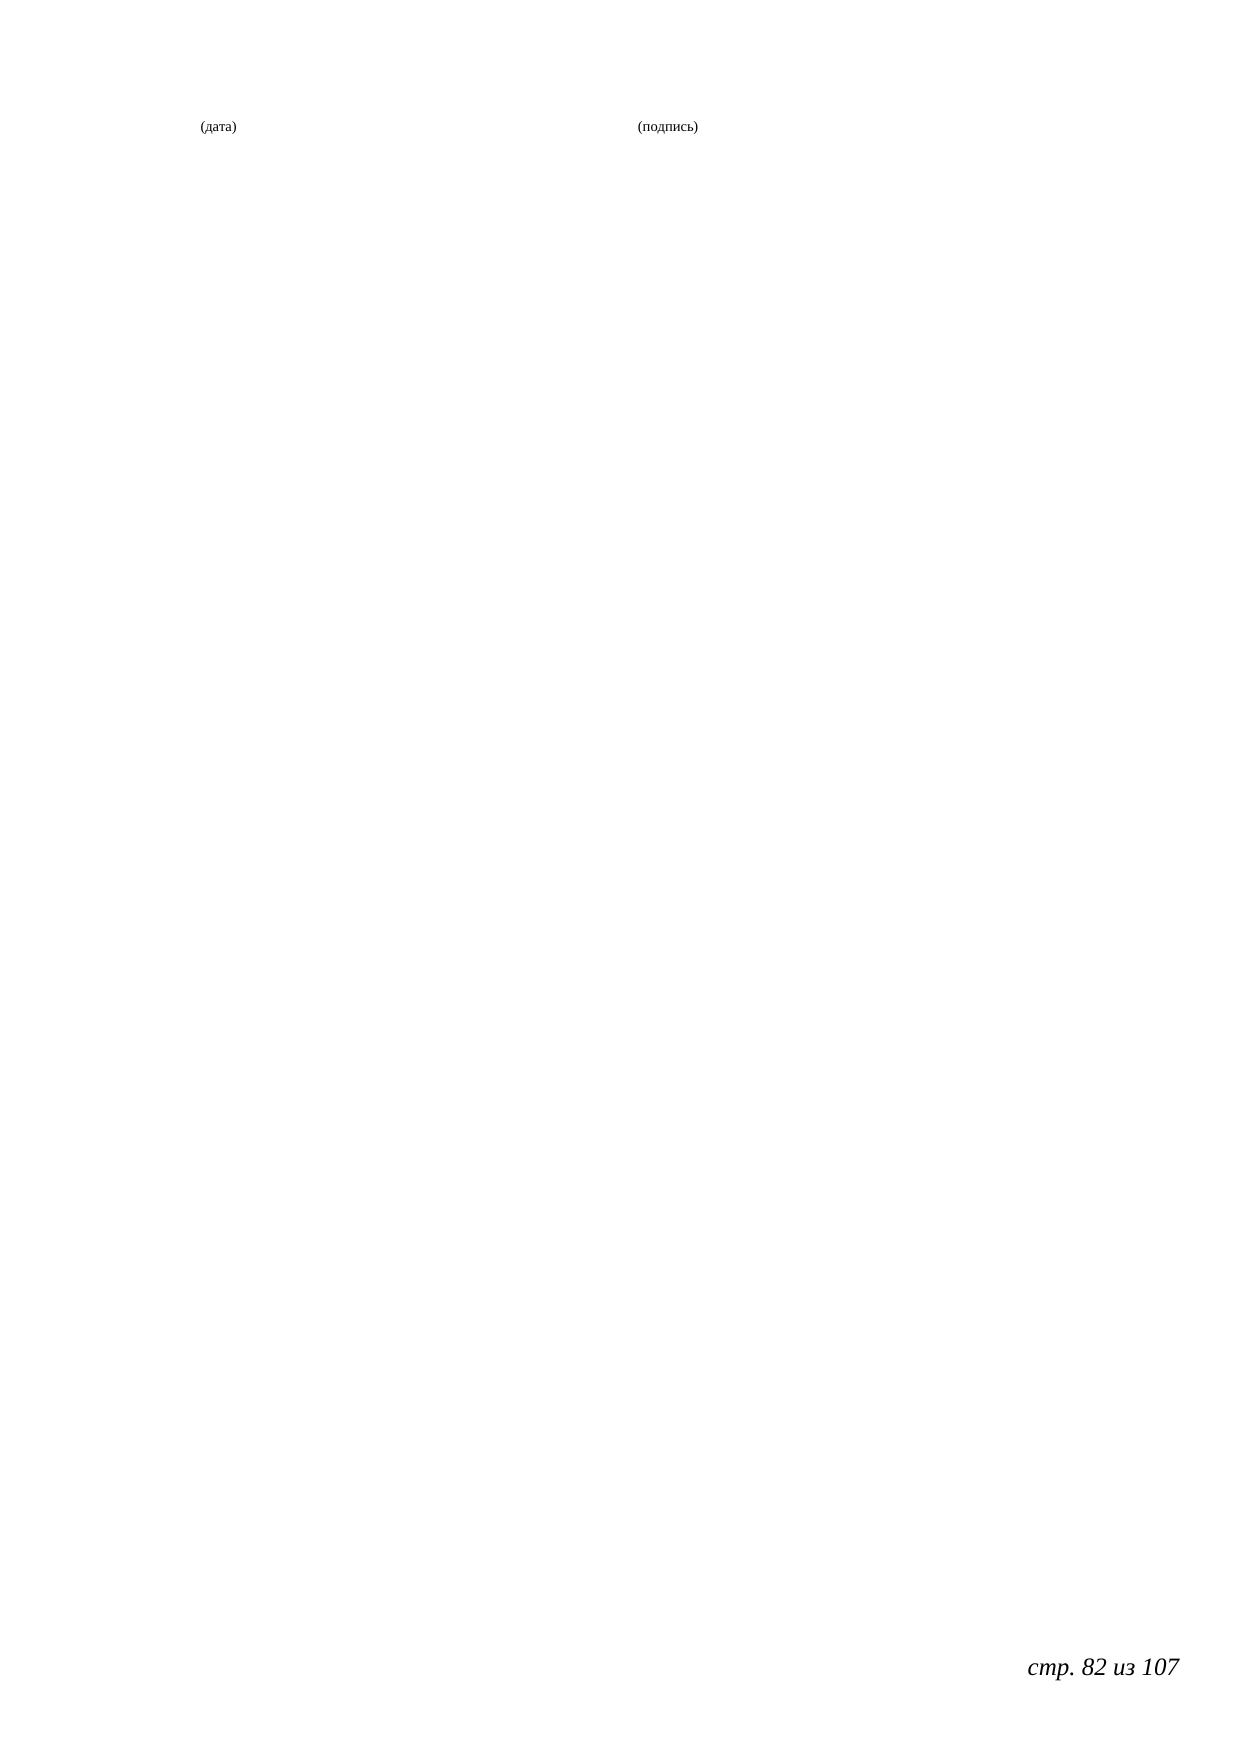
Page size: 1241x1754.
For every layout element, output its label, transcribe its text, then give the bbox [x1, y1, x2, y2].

text (дата) (подпись) [134, 118, 1181, 147]
